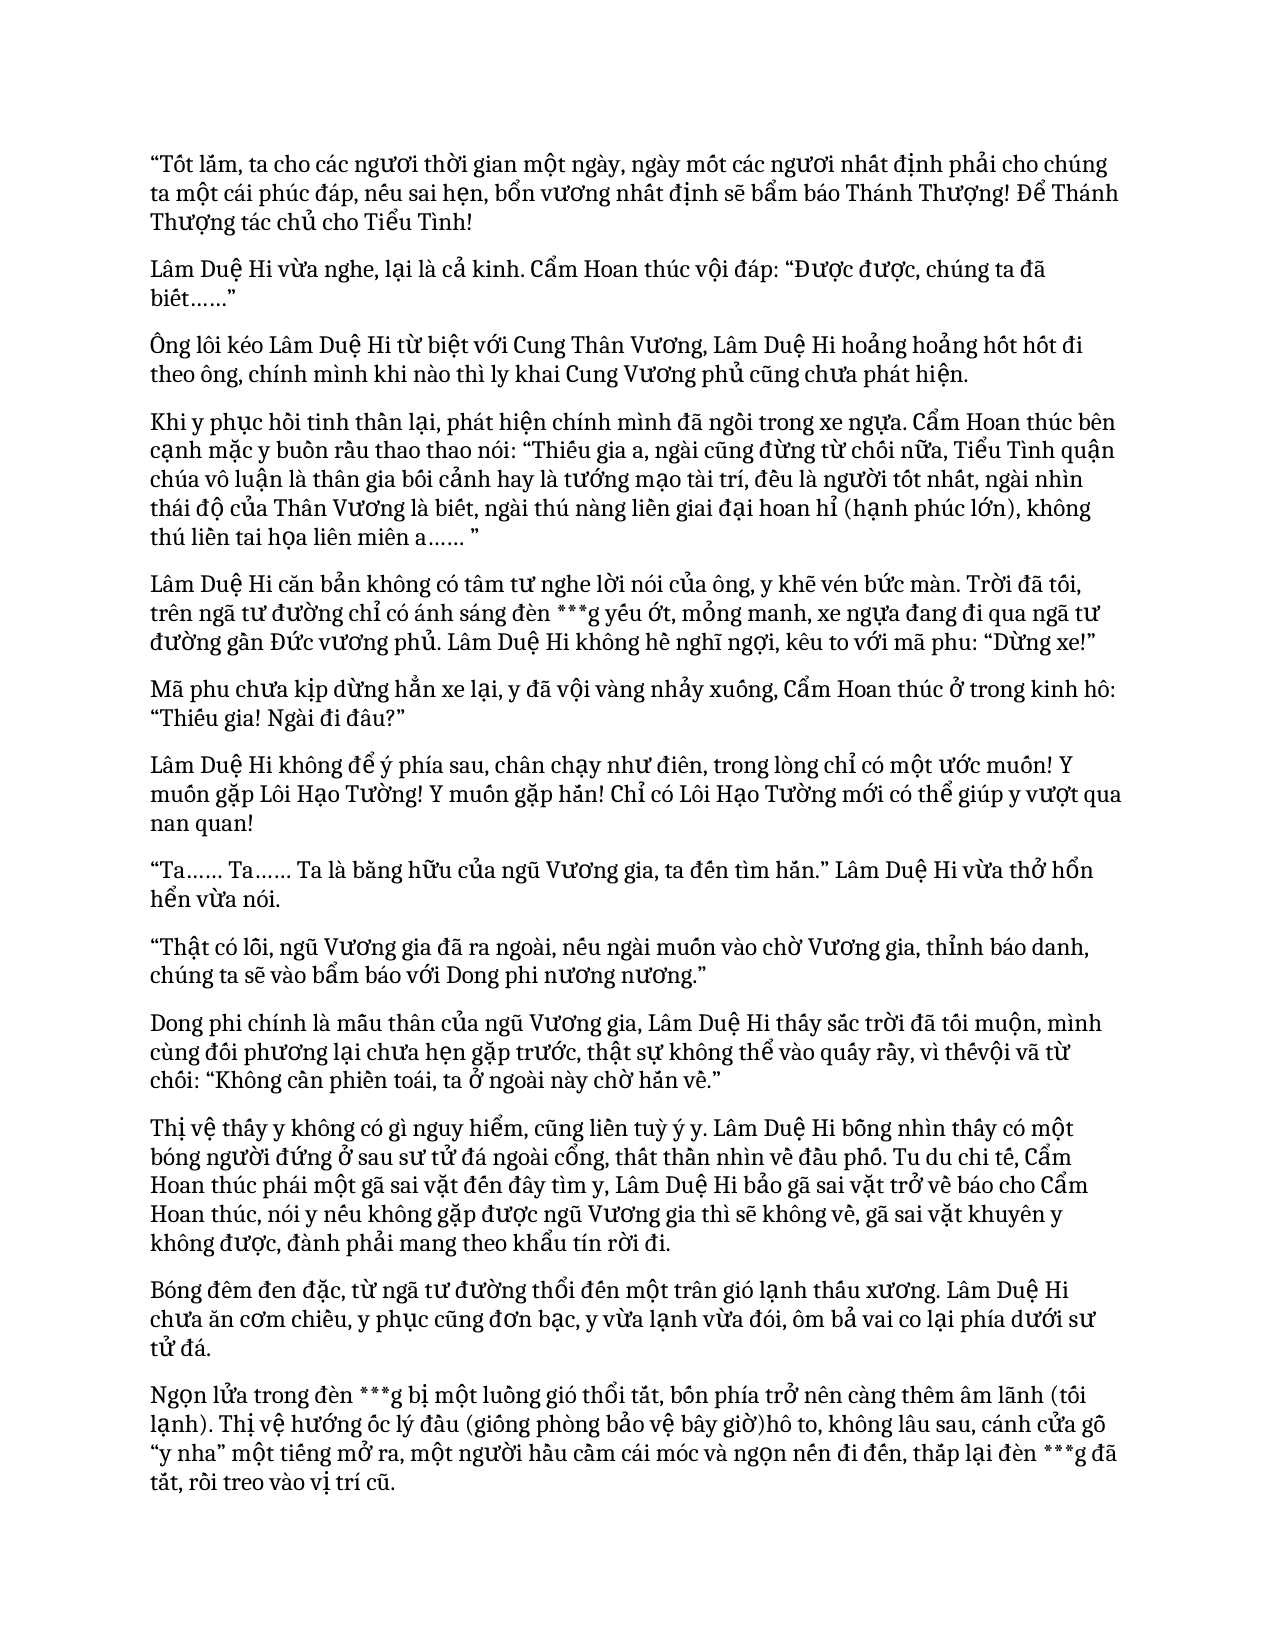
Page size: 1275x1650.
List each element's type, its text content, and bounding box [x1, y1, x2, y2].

text “Ta…… Ta…… Ta là bằng hữu của ngũ Vương gia, ta đến tìm hắn.” Lâm Duệ Hi vừa thở hổn hển vừa nói. [150, 856, 1125, 914]
text Lâm Duệ Hi vừa nghe, lại là cả kinh. Cẩm Hoan thúc vội đáp: “Được được, chúng ta đã biết……” [150, 255, 1125, 312]
text “Thật có lỗi, ngũ Vương gia đã ra ngoài, nếu ngài muốn vào chờ Vương gia, thỉnh báo danh, chúng ta sẽ vào bẩm báo với Dong phi nương nương.” [150, 932, 1125, 990]
text Ngọn lửa trong đèn ***g bị một luồng gió thổi tắt, bốn phía trở nên càng thêm âm lãnh (tối lạnh). Thị vệ hướng ốc lý đầu (giống phòng bảo vệ bây giờ)hô to, không lâu sau, cánh cửa gỗ “y nha” một tiếng mở ra, một người hầu cầm cái móc và ngọn nến đi đến, thắp lại đèn ***g đã tắt, rồi treo vào vị trí cũ. [150, 1381, 1125, 1496]
text “Tốt lắm, ta cho các ngươi thời gian một ngày, ngày mốt các ngươi nhất định phải cho chúng ta một cái phúc đáp, nếu sai hẹn, bổn vương nhất định sẽ bẩm báo Thánh Thượng! Để Thánh Thượng tác chủ cho Tiểu Tình! [150, 150, 1125, 236]
text Lâm Duệ Hi không để ý phía sau, chân chạy như điên, trong lòng chỉ có một ước muốn! Y muốn gặp Lôi Hạo Tường! Y muốn gặp hắn! Chỉ có Lôi Hạo Tường mới có thể giúp y vượt qua nan quan! [150, 751, 1125, 837]
text Thị vệ thấy y không có gì nguy hiểm, cũng liền tuỳ ý y. Lâm Duệ Hi bỗng nhìn thấy có một bóng người đứng ở sau sư tử đá ngoài cổng, thất thần nhìn về đầu phố. Tu du chi tế, Cẩm Hoan thúc phái một gã sai vặt đến đây tìm y, Lâm Duệ Hi bảo gã sai vặt trở về báo cho Cẩm Hoan thúc, nói y nếu không gặp được ngũ Vương gia thì sẽ không về, gã sai vặt khuyên y không được, đành phải mang theo khẩu tín rời đi. [150, 1114, 1125, 1257]
text Lâm Duệ Hi căn bản không có tâm tư nghe lời nói của ông, y khẽ vén bức màn. Trời đã tối, trên ngã tư đường chỉ có ánh sáng đèn ***g yếu ớt, mỏng manh, xe ngựa đang đi qua ngã tư đường gần Đức vương phủ. Lâm Duệ Hi không hề nghĩ ngợi, kêu to với mã phu: “Dừng xe!” [150, 570, 1125, 656]
text Dong phi chính là mẫu thân của ngũ Vương gia, Lâm Duệ Hi thấy sắc trời đã tối muộn, mình cùng đối phương lại chưa hẹn gặp trước, thật sự không thể vào quấy rầy, vì thếvội vã từ chối: “Không cần phiền toái, ta ở ngoài này chờ hắn về.” [150, 1009, 1125, 1095]
text Bóng đêm đen đặc, từ ngã tư đường thổi đến một trân gió lạnh thấu xương. Lâm Duệ Hi chưa ăn cơm chiều, y phục cũng đơn bạc, y vừa lạnh vừa đói, ôm bả vai co lại phía dưới sư tử đá. [150, 1276, 1125, 1362]
text Ông lôi kéo Lâm Duệ Hi từ biệt với Cung Thân Vương, Lâm Duệ Hi hoảng hoảng hốt hốt đi theo ông, chính mình khi nào thì ly khai Cung Vương phủ cũng chưa phát hiện. [150, 331, 1125, 389]
text Mã phu chưa kịp dừng hẳn xe lại, y đã vội vàng nhảy xuống, Cẩm Hoan thúc ở trong kinh hô: “Thiếu gia! Ngài đi đâu?” [150, 675, 1125, 732]
text Khi y phục hồi tinh thần lại, phát hiện chính mình đã ngồi trong xe ngựa. Cẩm Hoan thúc bên cạnh mặc y buồn rầu thao thao nói: “Thiếu gia a, ngài cũng đừng từ chối nữa, Tiểu Tình quận chúa vô luận là thân gia bối cảnh hay là tướng mạo tài trí, đều là người tốt nhất, ngài nhìn thái độ của Thân Vương là biết, ngài thú nàng liền giai đại hoan hỉ (hạnh phúc lớn), không thú liền tai họa liên miên a…… ” [150, 407, 1125, 551]
